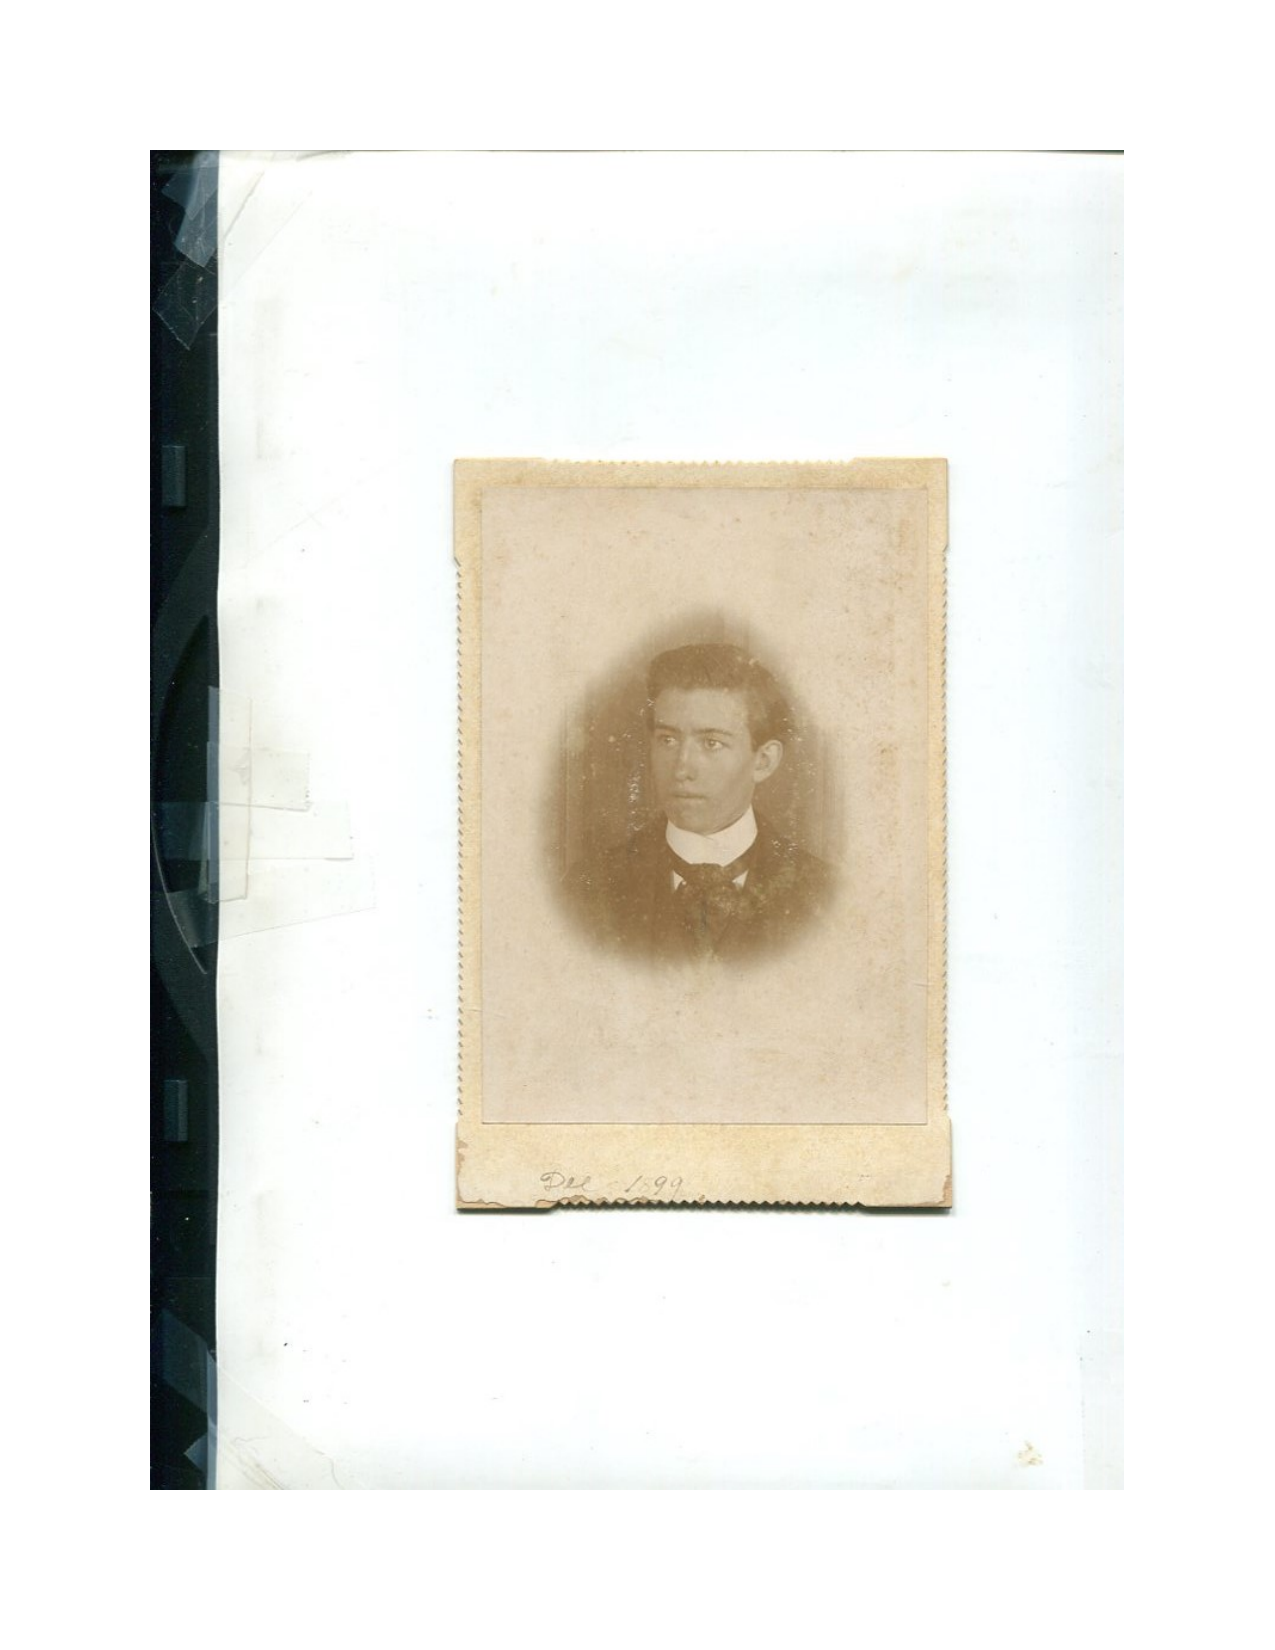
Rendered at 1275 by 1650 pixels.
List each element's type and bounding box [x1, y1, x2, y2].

picture [150, 150, 1124, 1490]
